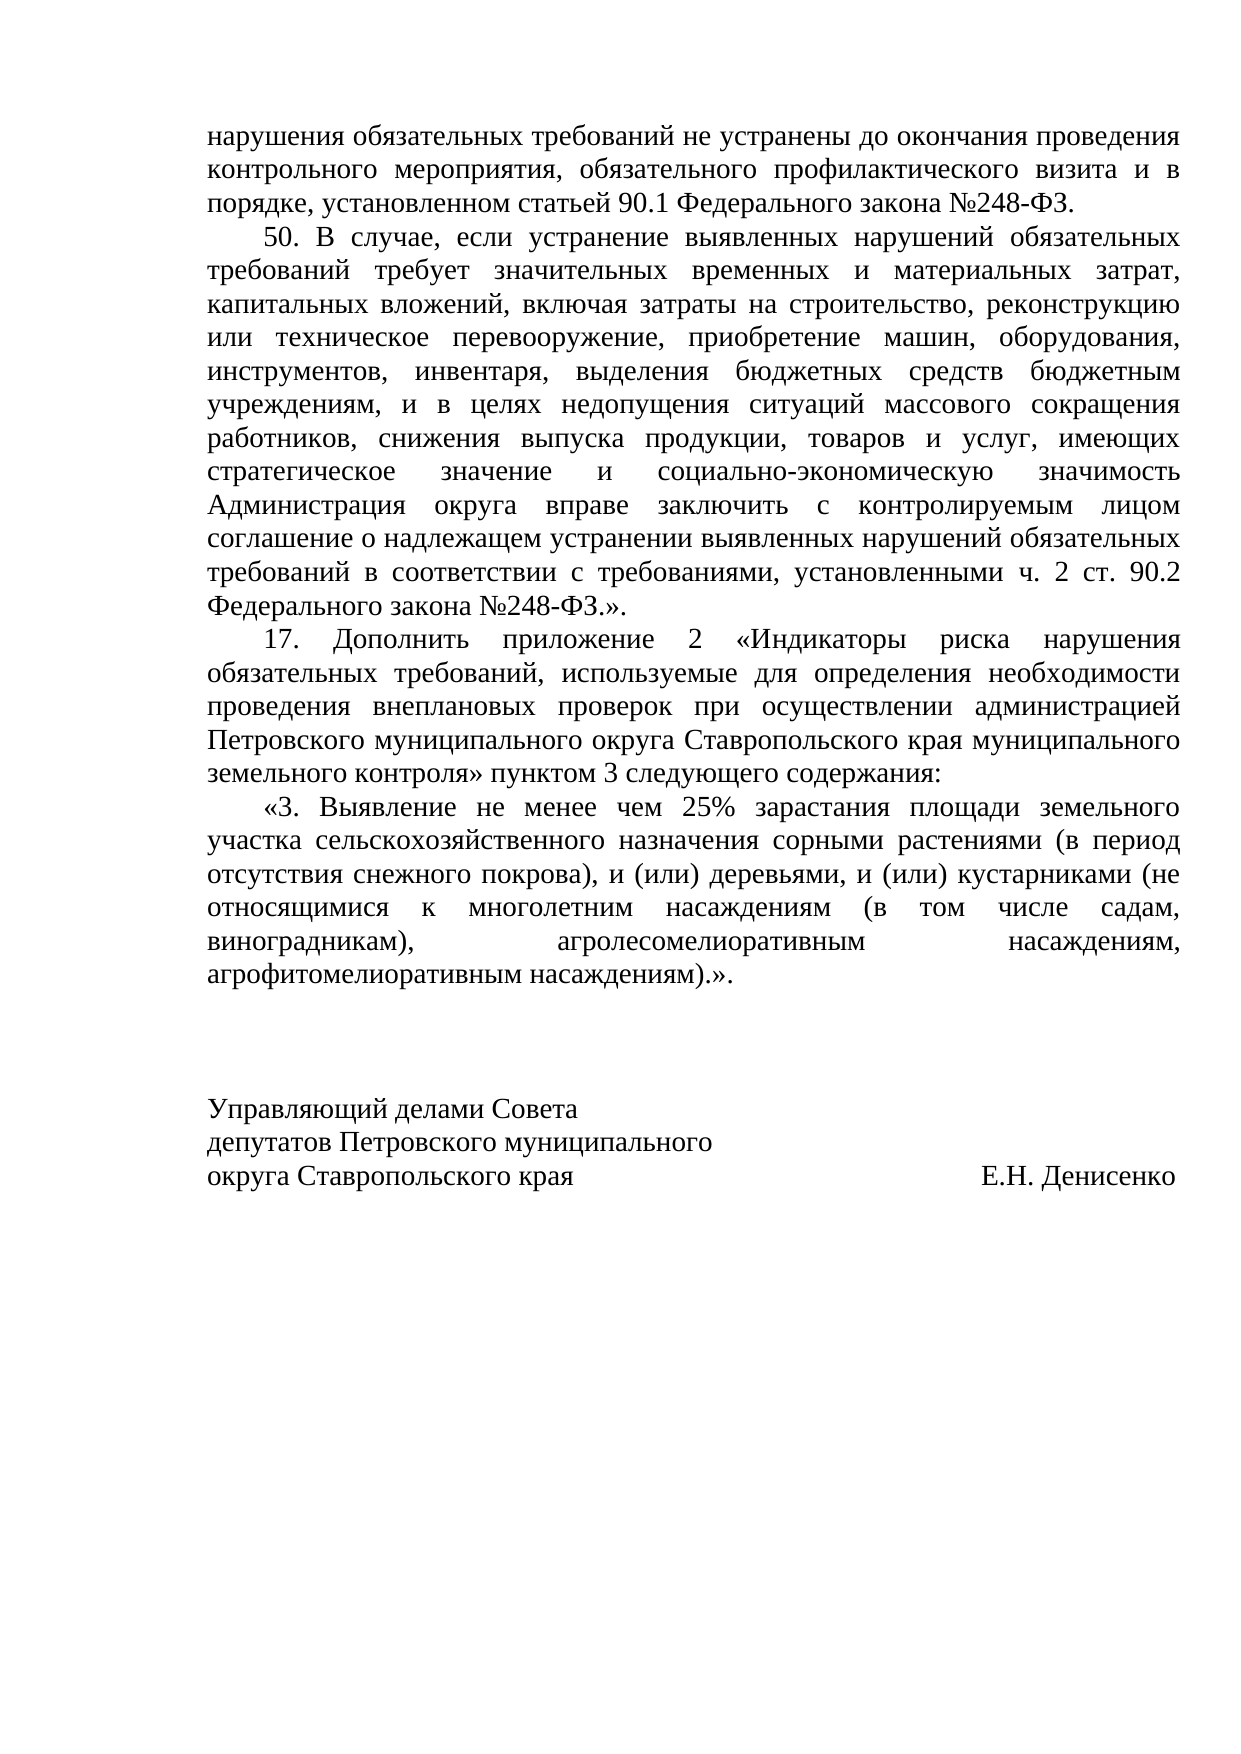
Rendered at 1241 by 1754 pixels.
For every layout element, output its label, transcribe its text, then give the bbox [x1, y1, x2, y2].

title «3. Выявление не менее чем 25% зарастания площади земельного участка сельскохозяйственного назначения сорными растениями (в период отсутствия снежного покрова), и (или) деревьями, и (или) кустарниками (не относящимися к многолетним насаждениям (в том числе садам, виноградникам), агролесомелиоративным насаждениям, агрофитомелиоративным насаждениям).». [207, 789, 1181, 990]
text 50. В случае, если устранение выявленных нарушений обязательных требований требует значительных временных и материальных затрат, капитальных вложений, включая затраты на строительство, реконструкцию или техническое перевооружение, приобретение машин, оборудования, инструментов, инвентаря, выделения бюджетных средств бюджетным учреждениям, и в целях недопущения ситуаций массового сокращения работников, снижения выпуска продукции, товаров и услуг, имеющих стратегическое значение и социально-экономическую значимость Администрация округа вправе заключить с контролируемым лицом соглашение о надлежащем устранении выявленных нарушений обязательных требований в соответствии с требованиями, установленными ч. 2 ст. 90.2 Федерального закона №248-ФЗ.». [207, 219, 1181, 621]
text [207, 118, 1181, 219]
title округа Ставропольского края Е.Н. Денисенко [207, 1158, 1181, 1191]
title депутатов Петровского муниципального [207, 1124, 1181, 1158]
title Управляющий делами Совета [207, 1091, 1181, 1124]
title 17. Дополнить приложение 2 «Индикаторы риска нарушения обязательных требований, используемые для определения необходимости проведения внеплановых проверок при осуществлении администрацией Петровского муниципального округа Ставропольского края муниципального земельного контроля» пунктом 3 следующего содержания: [207, 621, 1181, 789]
